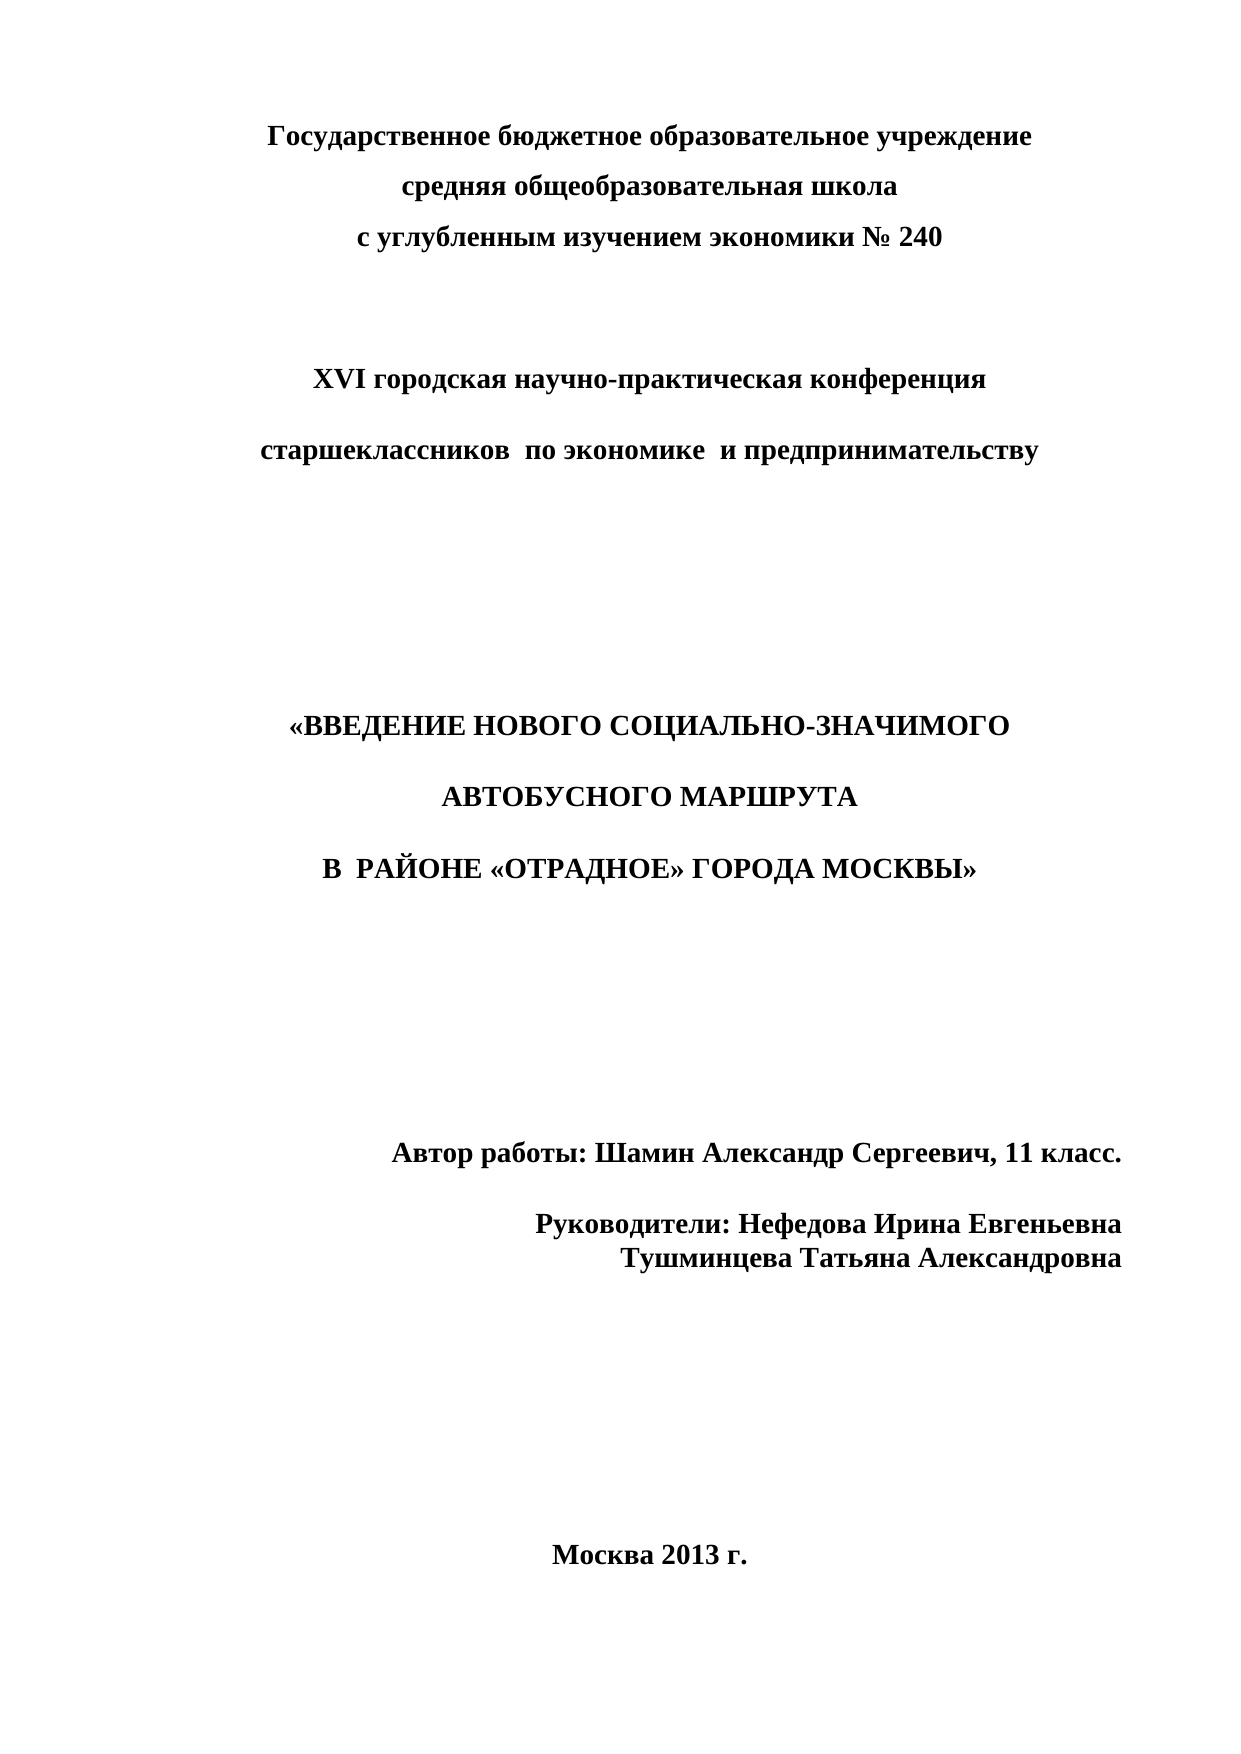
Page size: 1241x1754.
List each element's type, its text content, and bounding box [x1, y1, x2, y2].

text Руководители: Нефедова Ирина Евгеньевна [177, 1206, 1122, 1240]
text Тушминцева Татьяна Александровна [177, 1240, 1122, 1273]
text Автор работы: Шамин Александр Сергеевич, 11 класс. [177, 1135, 1122, 1169]
text АВТОБУСНОГО МАРШРУТА [177, 779, 1122, 813]
text В РАЙОНЕ «ОТРАДНОЕ» ГОРОДА МОСКВЫ» [177, 851, 1122, 884]
text «ВВЕДЕНИЕ НОВОГО СОЦИАЛЬНО-ЗНАЧИМОГО [177, 708, 1122, 742]
text Москва 2013 г. [177, 1537, 1122, 1571]
text XVI городская научно-практическая конференция [177, 361, 1122, 394]
text Государственное бюджетное образовательное учреждение средняя общеобразовательная школа с углубленным изучением экономики № 240 [177, 118, 1122, 252]
text старшеклассников по экономике и предпринимательству [177, 432, 1122, 466]
